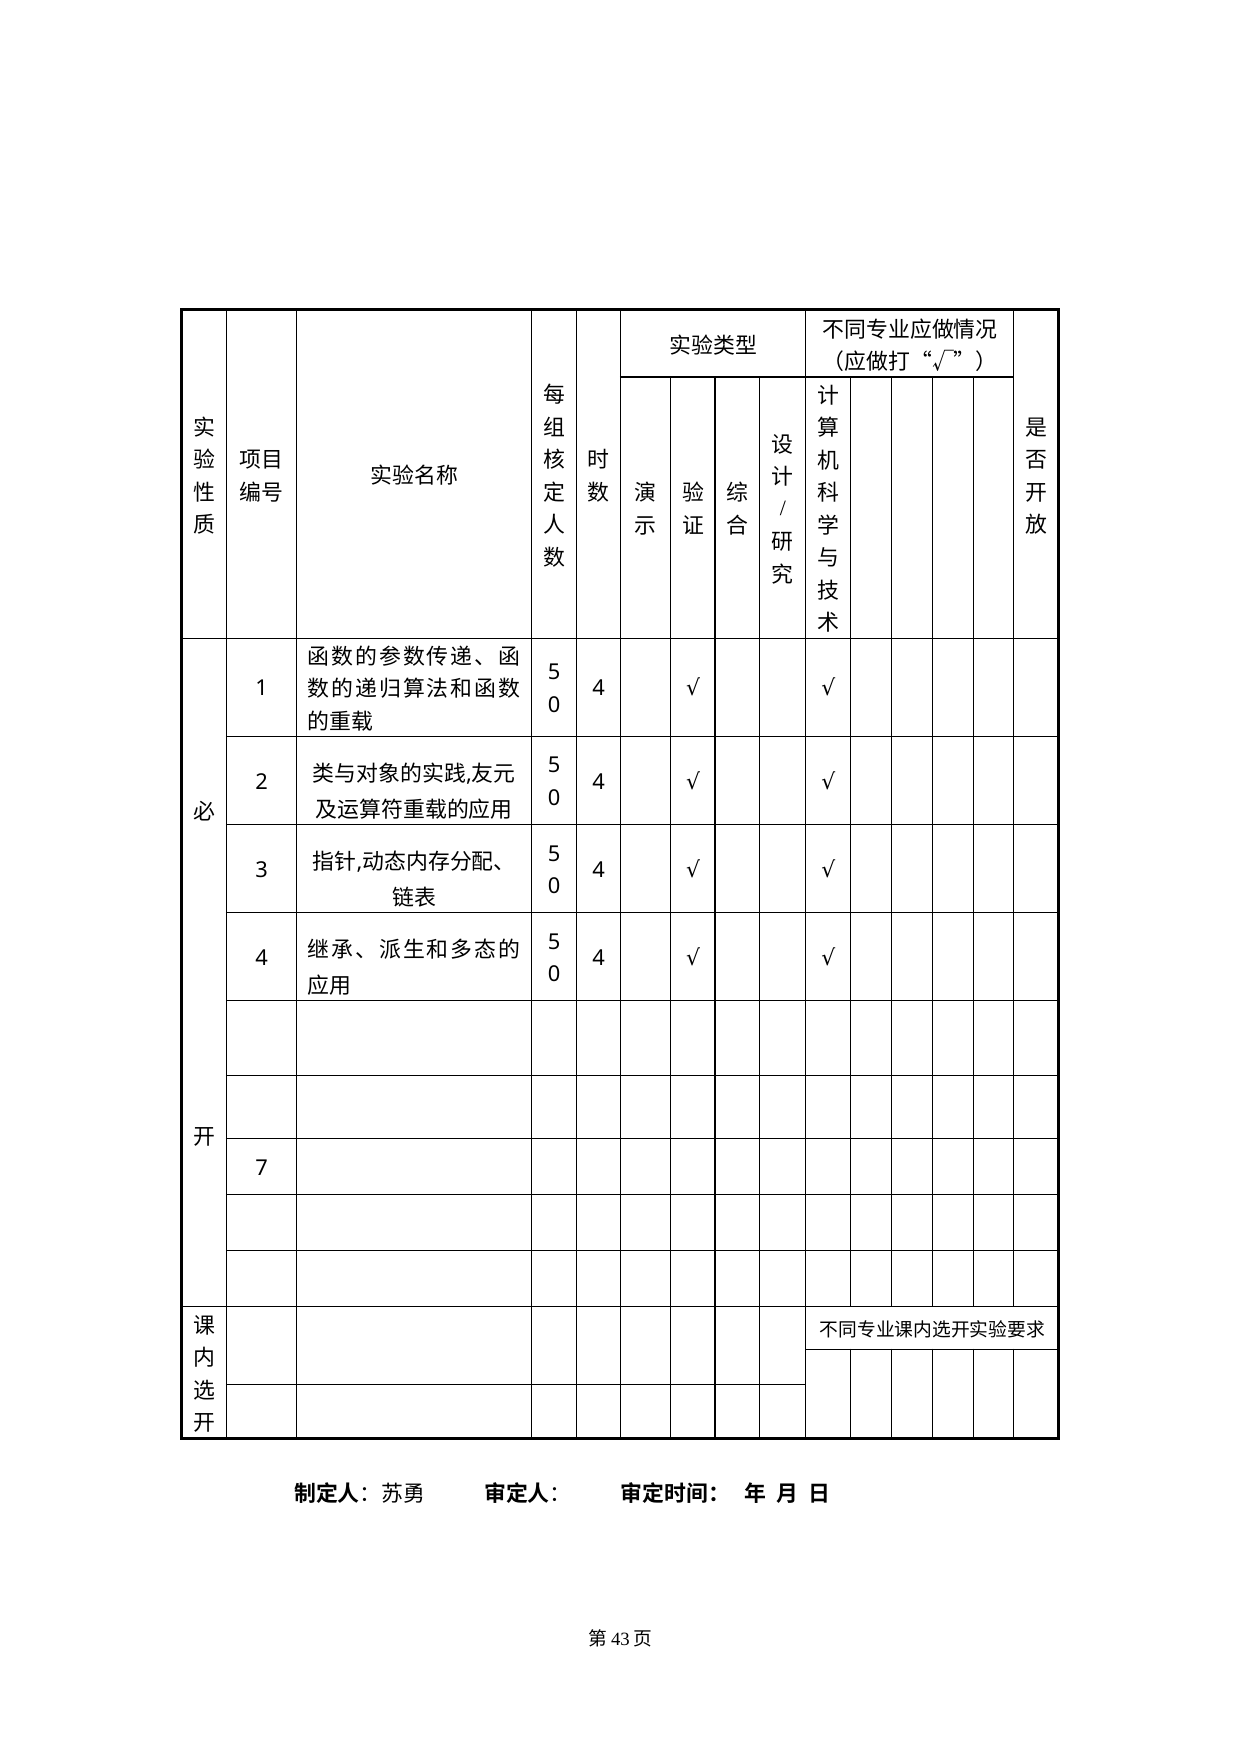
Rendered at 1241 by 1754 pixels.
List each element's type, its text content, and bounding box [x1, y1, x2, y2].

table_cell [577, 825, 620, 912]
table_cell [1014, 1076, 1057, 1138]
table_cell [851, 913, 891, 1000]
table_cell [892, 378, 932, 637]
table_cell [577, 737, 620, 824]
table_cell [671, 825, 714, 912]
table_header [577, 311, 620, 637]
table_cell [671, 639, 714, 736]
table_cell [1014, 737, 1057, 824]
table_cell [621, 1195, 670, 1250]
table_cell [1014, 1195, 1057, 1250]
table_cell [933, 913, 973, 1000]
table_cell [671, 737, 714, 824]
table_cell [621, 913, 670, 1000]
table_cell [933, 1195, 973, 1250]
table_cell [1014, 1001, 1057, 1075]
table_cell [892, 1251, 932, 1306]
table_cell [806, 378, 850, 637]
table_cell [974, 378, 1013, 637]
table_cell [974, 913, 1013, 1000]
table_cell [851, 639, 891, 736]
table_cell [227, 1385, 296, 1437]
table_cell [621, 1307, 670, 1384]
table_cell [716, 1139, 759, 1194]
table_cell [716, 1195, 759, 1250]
text 制定人：苏勇 审定人： 审定时间： 年 月 日 [187, 1476, 1053, 1508]
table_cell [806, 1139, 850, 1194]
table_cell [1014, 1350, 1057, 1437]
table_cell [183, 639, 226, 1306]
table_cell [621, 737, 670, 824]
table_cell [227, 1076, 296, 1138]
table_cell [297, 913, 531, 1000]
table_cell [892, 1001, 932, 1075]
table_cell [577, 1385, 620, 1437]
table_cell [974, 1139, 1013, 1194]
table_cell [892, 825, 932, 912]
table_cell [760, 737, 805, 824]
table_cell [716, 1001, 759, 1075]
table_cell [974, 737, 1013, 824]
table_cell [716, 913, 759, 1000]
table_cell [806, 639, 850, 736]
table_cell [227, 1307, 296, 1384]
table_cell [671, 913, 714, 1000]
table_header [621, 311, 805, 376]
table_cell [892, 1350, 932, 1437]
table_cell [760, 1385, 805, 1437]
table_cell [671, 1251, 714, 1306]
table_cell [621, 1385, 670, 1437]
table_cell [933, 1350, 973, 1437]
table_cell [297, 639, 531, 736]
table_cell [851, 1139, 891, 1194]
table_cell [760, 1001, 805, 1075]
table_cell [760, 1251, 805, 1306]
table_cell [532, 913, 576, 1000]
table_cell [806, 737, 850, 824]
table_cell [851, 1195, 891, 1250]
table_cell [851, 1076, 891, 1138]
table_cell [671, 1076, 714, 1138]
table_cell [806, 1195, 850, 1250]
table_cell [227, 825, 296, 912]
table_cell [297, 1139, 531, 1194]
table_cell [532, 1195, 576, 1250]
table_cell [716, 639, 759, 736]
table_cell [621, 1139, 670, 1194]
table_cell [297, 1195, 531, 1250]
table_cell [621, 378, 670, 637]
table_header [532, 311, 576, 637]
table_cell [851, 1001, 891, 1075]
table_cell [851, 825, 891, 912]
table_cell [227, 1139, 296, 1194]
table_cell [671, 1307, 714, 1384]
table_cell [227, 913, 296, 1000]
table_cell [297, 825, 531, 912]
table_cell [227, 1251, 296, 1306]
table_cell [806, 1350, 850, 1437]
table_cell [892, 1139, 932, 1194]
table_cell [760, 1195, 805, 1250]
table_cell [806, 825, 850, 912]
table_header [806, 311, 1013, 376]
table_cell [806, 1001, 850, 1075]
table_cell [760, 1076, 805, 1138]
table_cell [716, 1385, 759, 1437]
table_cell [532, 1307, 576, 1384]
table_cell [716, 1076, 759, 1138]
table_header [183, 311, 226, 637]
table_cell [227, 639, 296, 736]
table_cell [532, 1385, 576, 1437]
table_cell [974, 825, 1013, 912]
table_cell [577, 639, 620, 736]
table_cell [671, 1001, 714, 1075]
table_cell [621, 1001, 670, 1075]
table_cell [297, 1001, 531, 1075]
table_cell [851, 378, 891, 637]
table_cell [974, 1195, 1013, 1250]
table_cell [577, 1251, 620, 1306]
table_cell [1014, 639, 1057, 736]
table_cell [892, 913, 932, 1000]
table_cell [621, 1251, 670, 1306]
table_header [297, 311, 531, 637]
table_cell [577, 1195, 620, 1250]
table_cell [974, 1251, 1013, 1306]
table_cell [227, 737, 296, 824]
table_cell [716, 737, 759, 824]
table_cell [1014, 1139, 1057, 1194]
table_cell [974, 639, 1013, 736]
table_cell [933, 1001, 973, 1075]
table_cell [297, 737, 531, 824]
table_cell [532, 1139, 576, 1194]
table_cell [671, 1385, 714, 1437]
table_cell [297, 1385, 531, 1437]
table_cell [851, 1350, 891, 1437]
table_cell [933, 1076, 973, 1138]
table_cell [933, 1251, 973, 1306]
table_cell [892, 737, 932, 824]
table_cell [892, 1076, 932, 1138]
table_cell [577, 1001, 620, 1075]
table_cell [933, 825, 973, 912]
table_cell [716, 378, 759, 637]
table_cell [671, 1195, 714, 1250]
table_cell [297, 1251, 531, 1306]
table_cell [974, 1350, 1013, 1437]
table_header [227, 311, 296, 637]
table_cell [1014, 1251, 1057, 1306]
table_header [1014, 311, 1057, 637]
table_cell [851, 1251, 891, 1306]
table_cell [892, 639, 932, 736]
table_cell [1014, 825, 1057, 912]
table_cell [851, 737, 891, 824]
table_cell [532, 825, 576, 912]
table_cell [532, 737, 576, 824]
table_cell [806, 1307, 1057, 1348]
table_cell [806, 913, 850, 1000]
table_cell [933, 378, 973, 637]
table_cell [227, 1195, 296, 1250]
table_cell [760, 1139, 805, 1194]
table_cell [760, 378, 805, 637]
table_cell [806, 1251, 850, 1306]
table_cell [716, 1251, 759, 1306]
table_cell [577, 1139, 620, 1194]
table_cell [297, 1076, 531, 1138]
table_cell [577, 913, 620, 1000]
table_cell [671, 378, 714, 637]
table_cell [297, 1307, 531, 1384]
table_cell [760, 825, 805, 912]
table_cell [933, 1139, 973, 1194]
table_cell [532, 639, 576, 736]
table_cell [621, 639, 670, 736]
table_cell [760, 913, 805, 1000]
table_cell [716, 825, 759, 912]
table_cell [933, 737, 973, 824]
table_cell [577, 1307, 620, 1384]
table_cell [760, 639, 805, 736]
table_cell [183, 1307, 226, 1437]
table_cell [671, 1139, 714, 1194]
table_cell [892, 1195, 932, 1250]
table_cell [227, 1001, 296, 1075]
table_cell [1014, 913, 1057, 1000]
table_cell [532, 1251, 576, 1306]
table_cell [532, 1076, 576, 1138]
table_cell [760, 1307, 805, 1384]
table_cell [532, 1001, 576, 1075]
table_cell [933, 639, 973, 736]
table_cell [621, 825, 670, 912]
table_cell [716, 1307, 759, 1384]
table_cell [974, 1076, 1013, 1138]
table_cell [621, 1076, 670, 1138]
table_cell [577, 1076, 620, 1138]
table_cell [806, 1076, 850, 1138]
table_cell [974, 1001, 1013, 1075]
